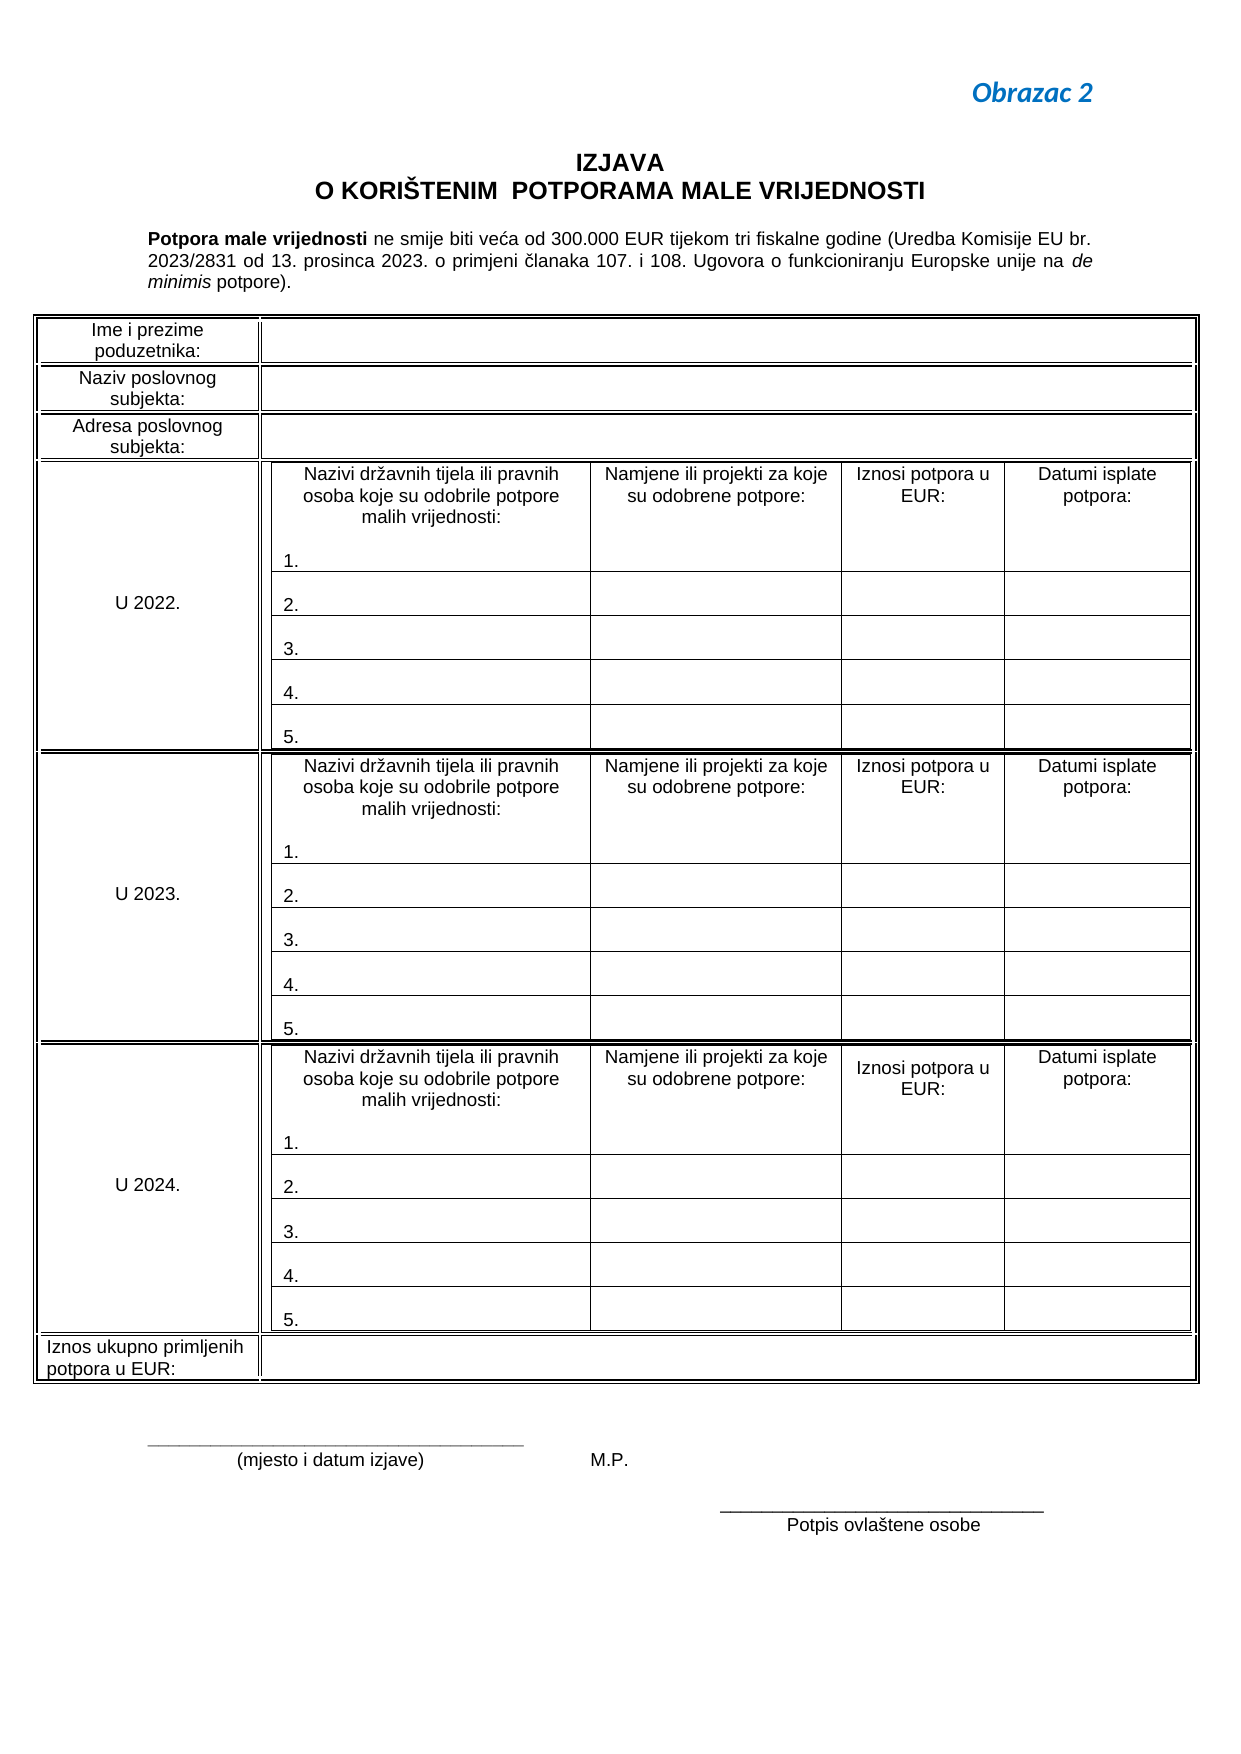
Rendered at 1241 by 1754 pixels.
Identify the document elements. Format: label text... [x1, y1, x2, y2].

table_cell [260, 749, 1198, 1040]
table_cell Iznos ukupno primljenih potpora u EUR: [35, 1332, 260, 1379]
table_cell Adresa poslovnog subjekta: [35, 410, 260, 457]
table_cell [260, 1332, 1198, 1379]
table_cell [260, 1040, 1198, 1332]
table_cell U 2024. [35, 1040, 260, 1332]
table_cell [260, 410, 1198, 457]
text IZJAVA [148, 148, 1093, 176]
text ____________________________________ [148, 1427, 1093, 1449]
table_cell Naziv poslovnog subjekta: [35, 362, 260, 410]
text O KORIŠTENIM POTPORAMA MALE VRIJEDNOSTI [148, 176, 1093, 205]
table_cell [260, 458, 1198, 749]
table_header Ime i prezime poduzetnika: [35, 316, 260, 362]
table_cell U 2022. [35, 458, 260, 749]
table_header [260, 318, 1195, 362]
table_cell U 2023. [35, 749, 260, 1040]
text Potpora male vrijednosti ne smije biti veća od 300.000 EUR tijekom tri fiskalne godine (Uredba Komisije EU br. 2023/2831 od 13. prosinca 2023. o primjeni članaka 107. i 108. Ugovora o funkcioniranju Europske unije na de minimis potpore). [148, 228, 1093, 292]
text Potpis ovlaštene osobe [683, 1513, 1093, 1535]
text (mjesto i datum izjave) M.P. _______________________________ [221, 1449, 1093, 1513]
table_cell [260, 362, 1198, 410]
